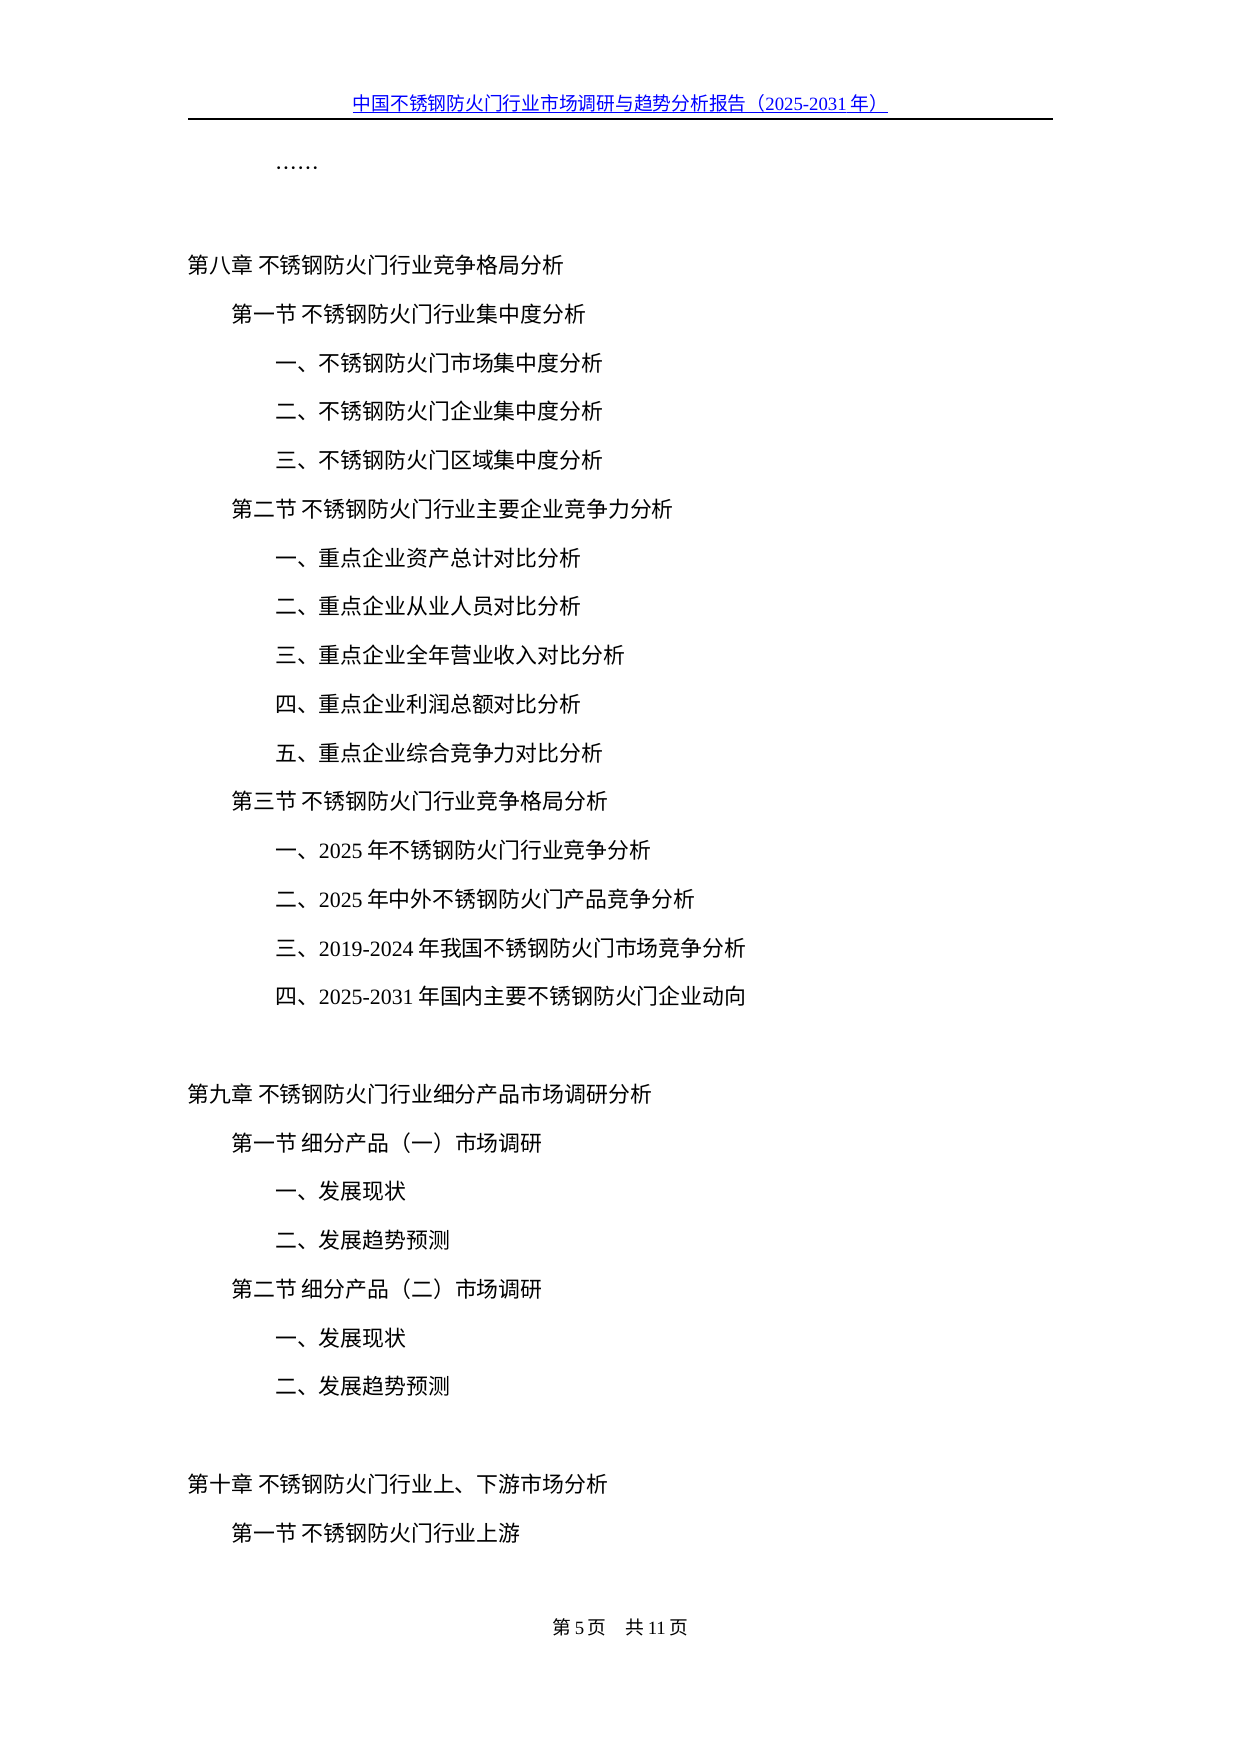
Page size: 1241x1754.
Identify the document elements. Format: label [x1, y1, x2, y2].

text [187, 150, 1053, 1548]
